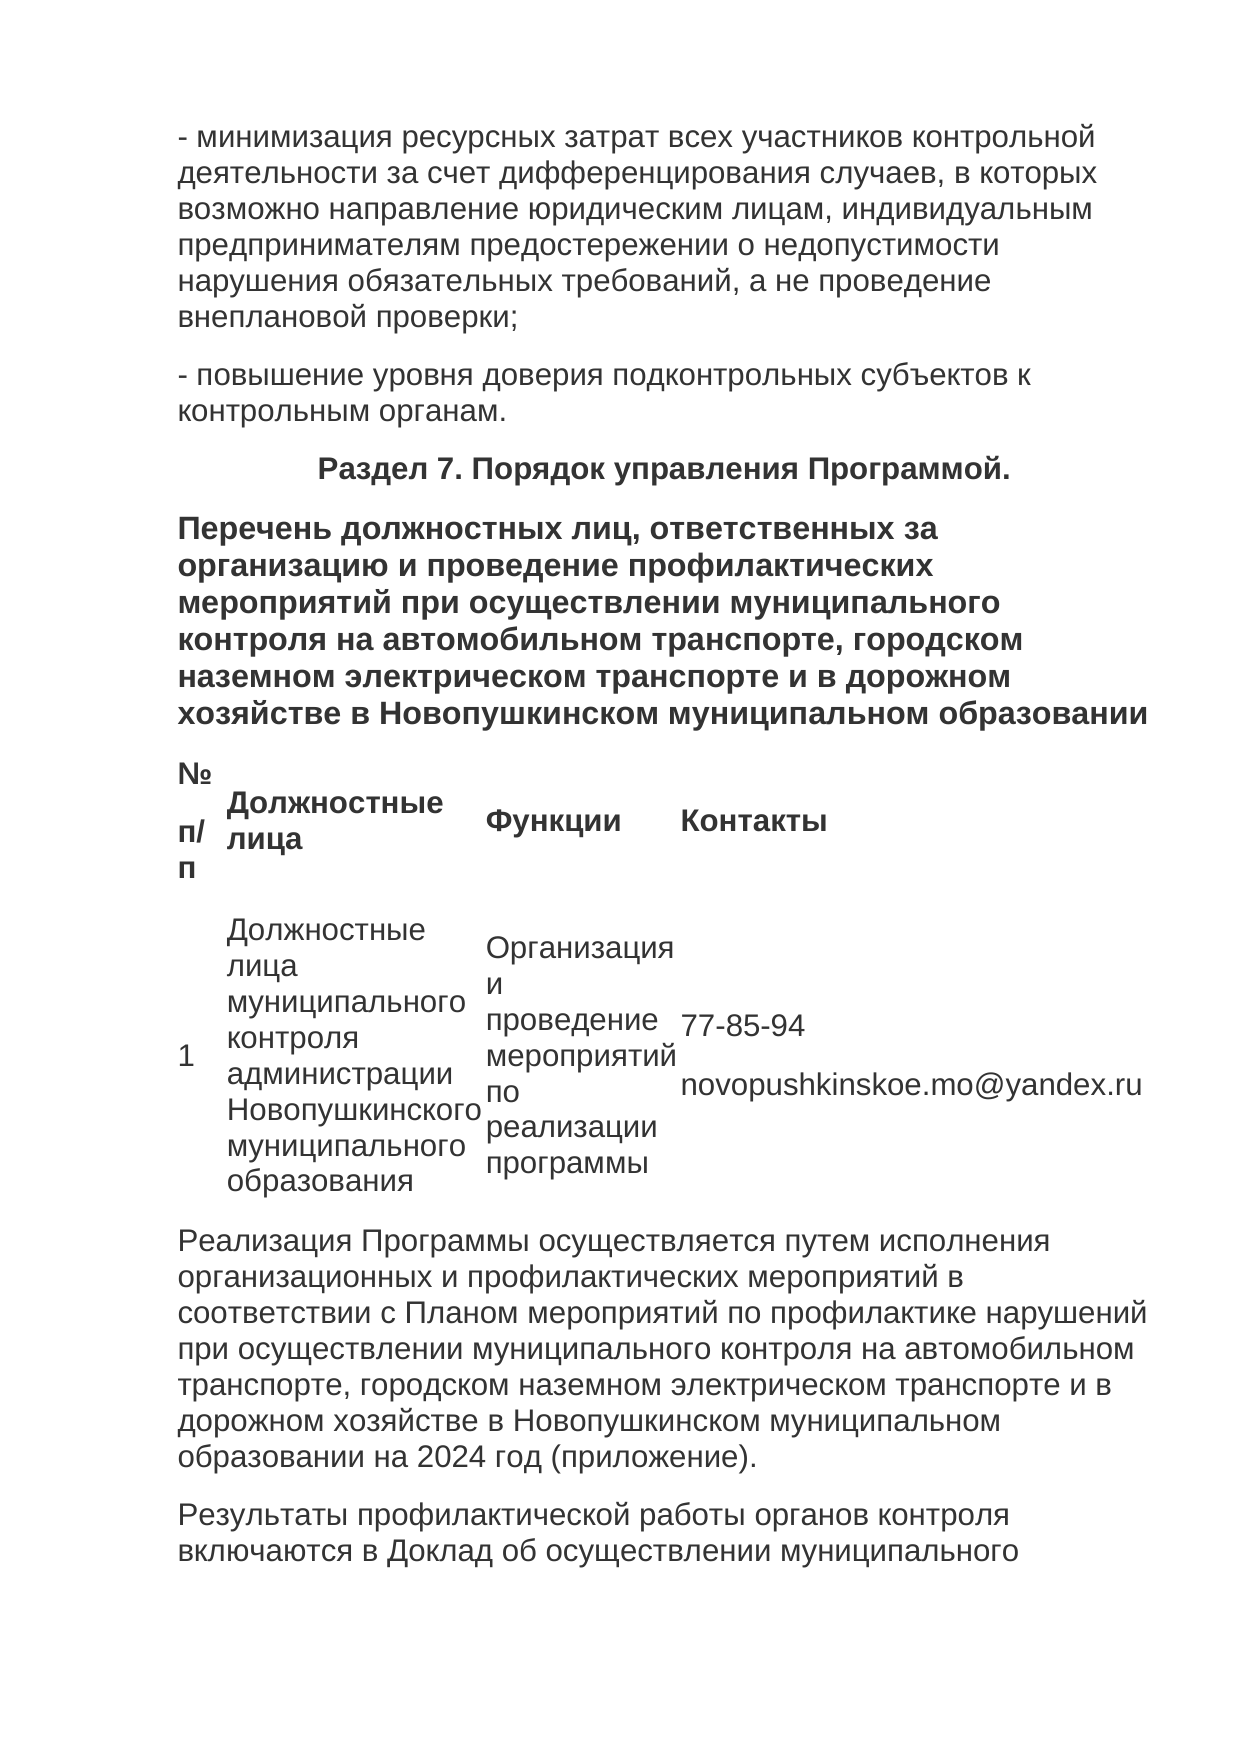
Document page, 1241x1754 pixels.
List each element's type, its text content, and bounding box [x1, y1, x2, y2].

table_header № п/п [176, 754, 225, 909]
table_cell 77-85-94 novopushkinskoe.mo@yandex.ru [679, 909, 1153, 1222]
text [177, 1496, 1152, 1568]
text Реализация Программы осуществляется путем исполнения организационных и профилактических мероприятий в соответствии с Планом мероприятий по профилактике нарушений при осуществлении муниципального контроля на автомобильном транспорте, городском наземном электрическом транспорте и в дорожном хозяйстве в Новопушкинском муниципальном образовании на 2024 год (приложение). [177, 1222, 1152, 1474]
text Раздел 7. Порядок управления Программой. [177, 450, 1152, 486]
text Перечень должностных лиц, ответственных за организацию и проведение профилактических мероприятий при осуществлении муниципального контроля на автомобильном транспорте, городском наземном электрическом транспорте и в дорожном хозяйстве в Новопушкинском муниципальном образовании [177, 509, 1152, 731]
table_header Контакты [679, 754, 1153, 909]
table_cell Должностные лица муниципального контроля администрации Новопушкинского муниципального образования [225, 909, 484, 1222]
table_header Функции [484, 754, 679, 909]
table_cell 1 [176, 909, 225, 1222]
text - повышение уровня доверия подконтрольных субъектов к контрольным органам. [177, 356, 1152, 428]
table_header Должностные лица [225, 754, 484, 909]
text - минимизация ресурсных затрат всех участников контрольной деятельности за счет дифференцирования случаев, в которых возможно направление юридическим лицам, индивидуальным предпринимателям предостережении о недопустимости нарушения обязательных требований, а не проведение внеплановой проверки; [177, 118, 1152, 334]
table_cell Организация и проведение мероприятий по реализации программы [484, 909, 679, 1222]
